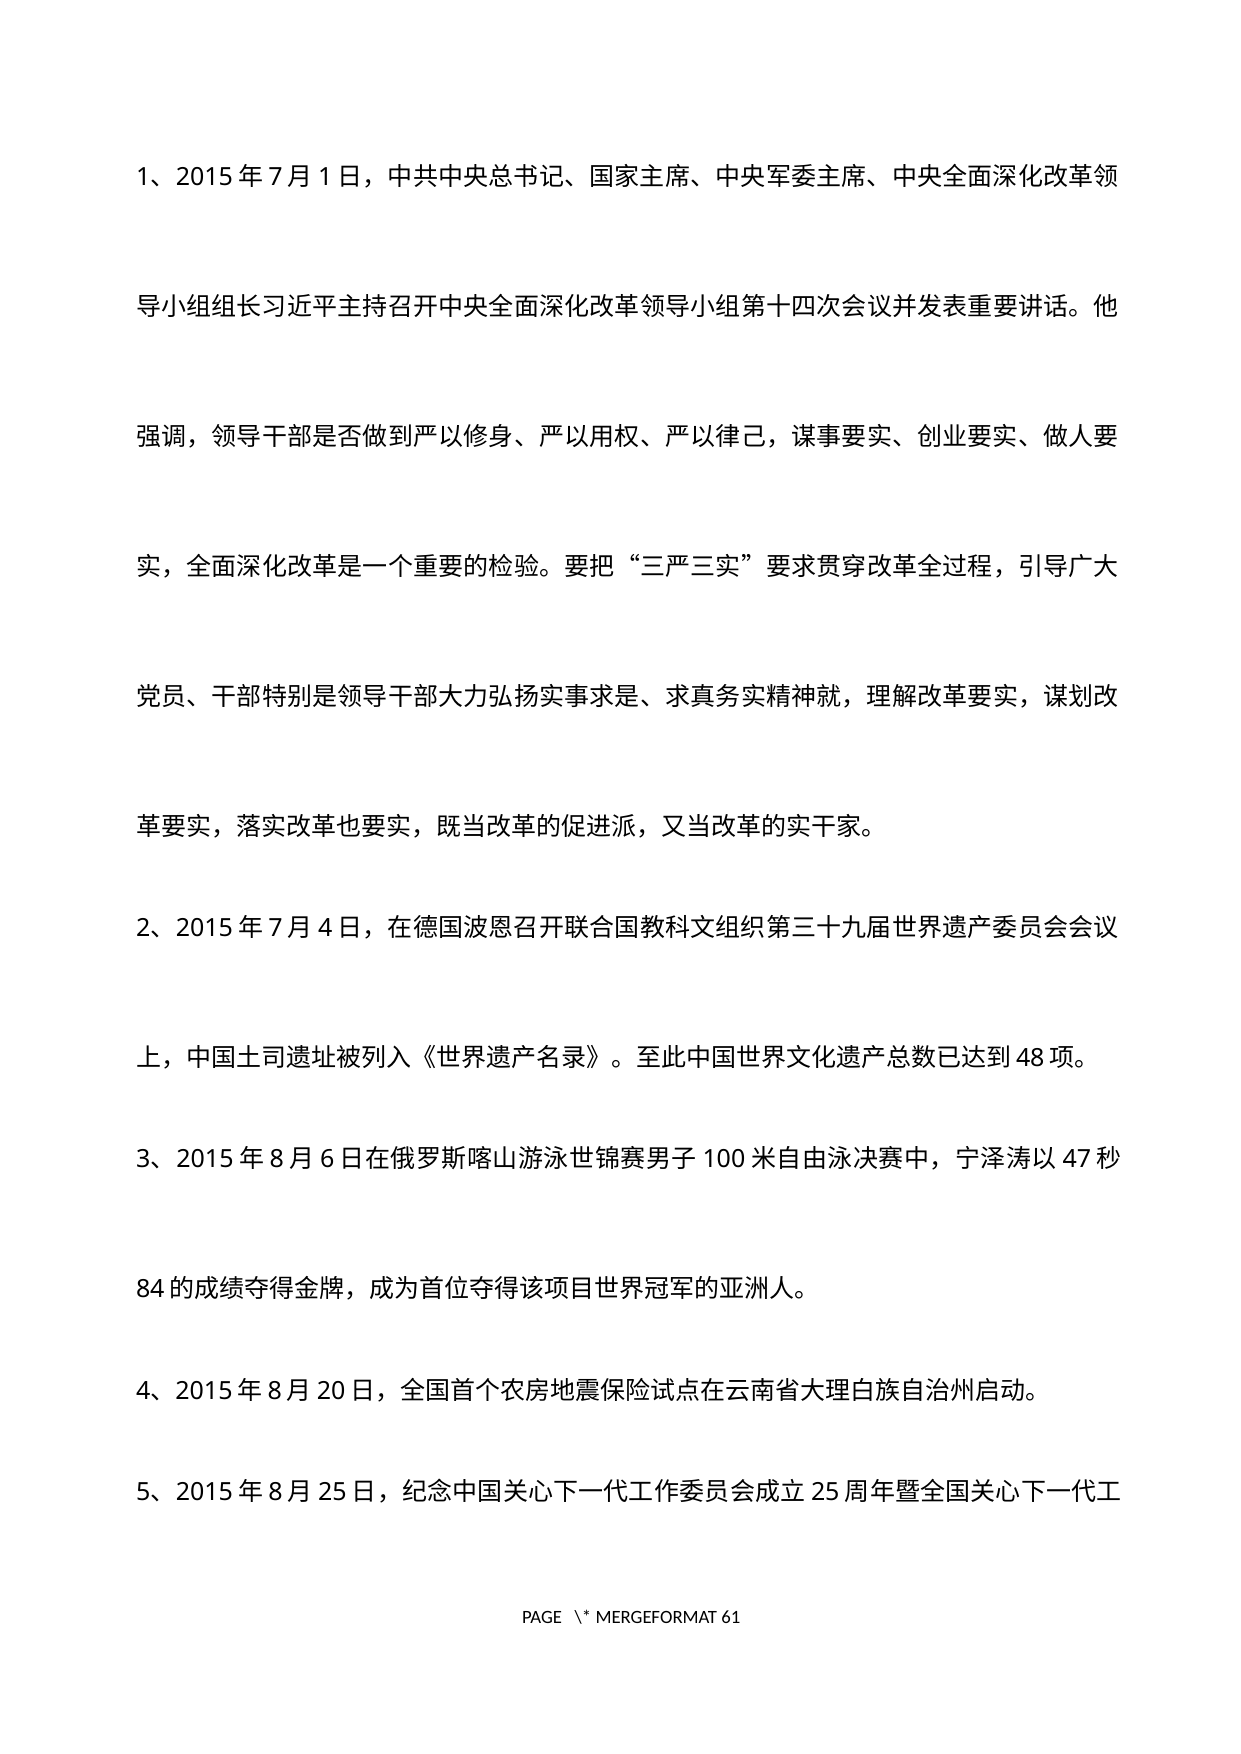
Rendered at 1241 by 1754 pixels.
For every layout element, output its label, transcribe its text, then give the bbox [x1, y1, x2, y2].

text 3、2015年8月6日在俄罗斯喀山游泳世锦赛男子100米自由泳决赛中，宁泽涛以47秒84的成绩夺得金牌，成为首位夺得该项目世界冠军的亚洲人。 [136, 1124, 1122, 1319]
text 4、2015年8月20日，全国首个农房地震保险试点在云南省大理白族自治州启动。 [136, 1356, 1122, 1421]
text 1、2015年7月1日，中共中央总书记、国家主席、中央军委主席、中央全面深化改革领导小组组长习近平主持召开中央全面深化改革领导小组第十四次会议并发表重要讲话。他强调，领导干部是否做到严以修身、严以用权、严以律己，谋事要实、创业要实、做人要实，全面深化改革是一个重要的检验。要把“三严三实”要求贯穿改革全过程，引导广大党员、干部特别是领导干部大力弘扬实事求是、求真务实精神就，理解改革要实，谋划改革要实，落实改革也要实，既当改革的促进派，又当改革的实干家。 [136, 142, 1122, 857]
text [136, 1457, 1122, 1522]
text 2、2015年7月4日，在德国波恩召开联合国教科文组织第三十九届世界遗产委员会会议上，中国土司遗址被列入《世界遗产名录》。至此中国世界文化遗产总数已达到48项。 [136, 893, 1122, 1088]
